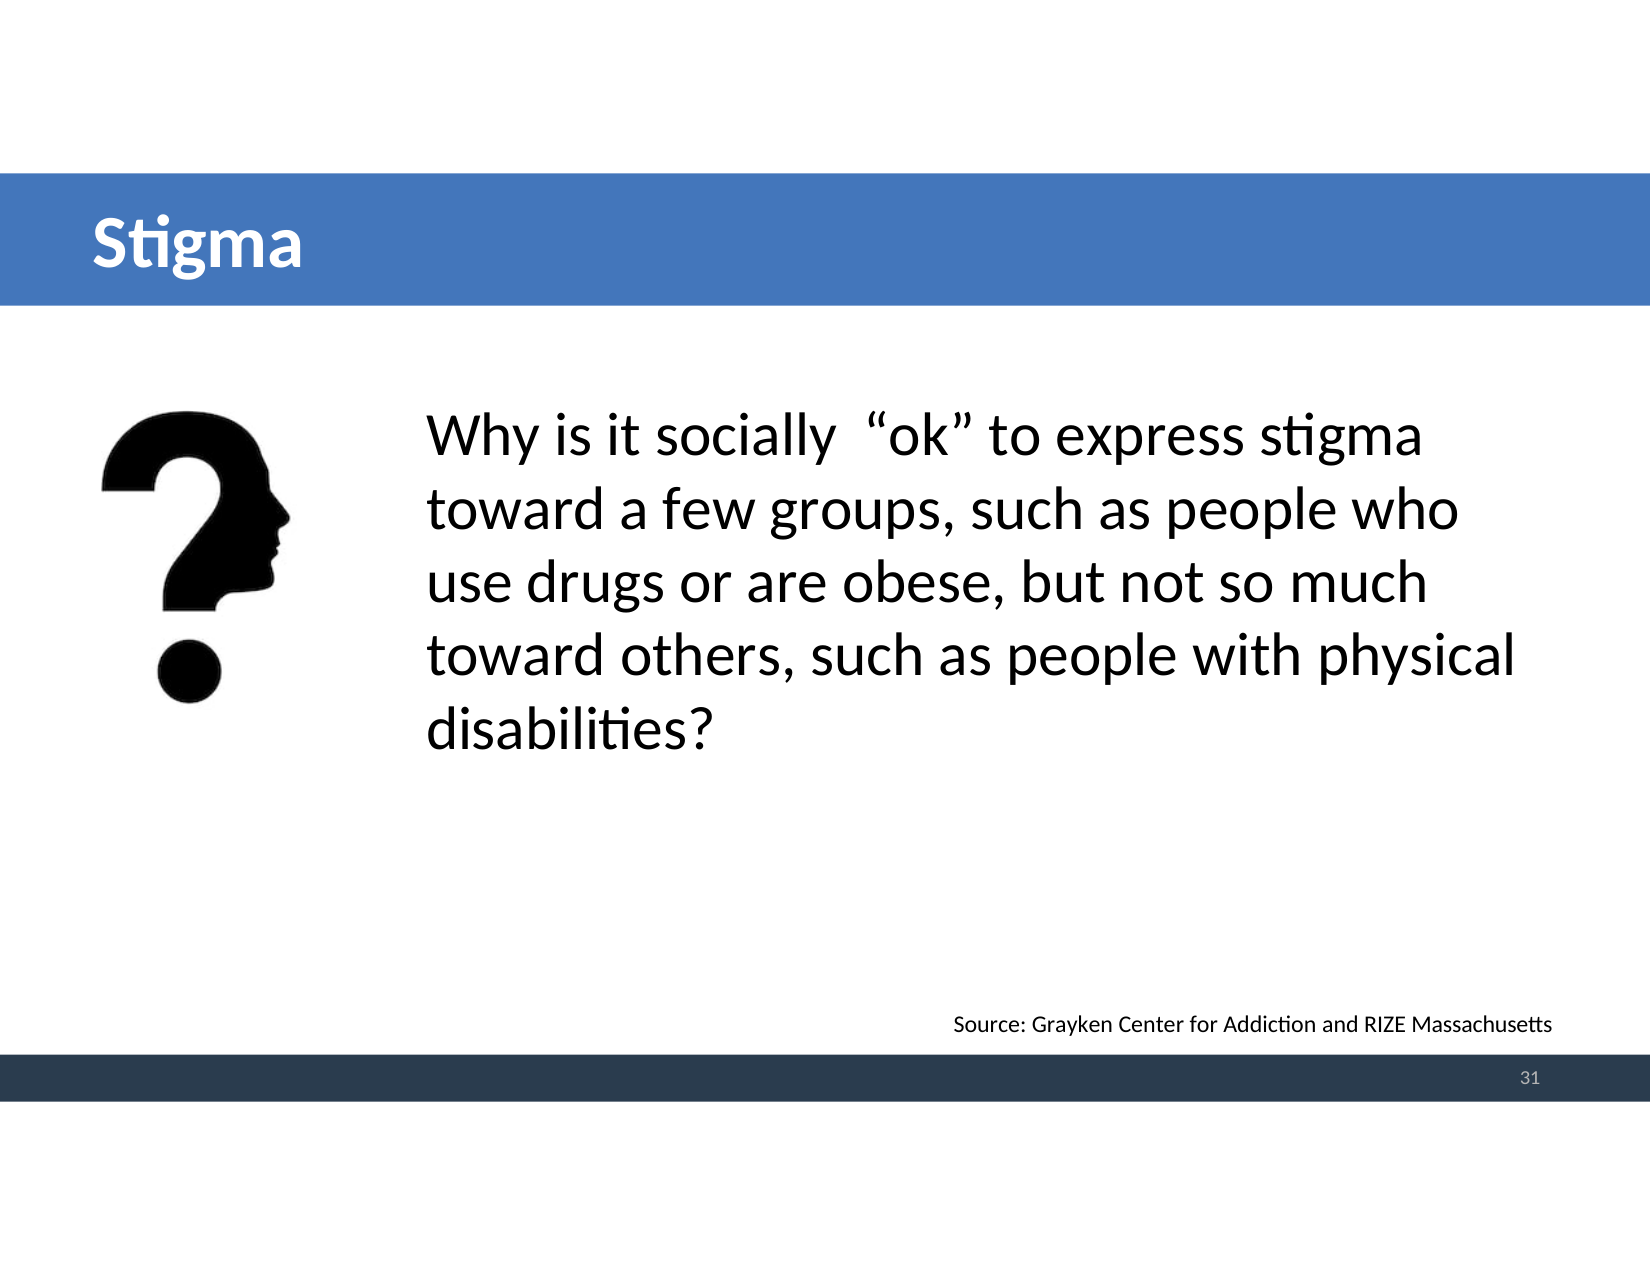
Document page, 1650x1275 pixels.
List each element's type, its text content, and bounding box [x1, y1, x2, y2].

text Why is it socially “ok” to express stigma [426, 397, 1650, 470]
picture [101, 410, 297, 710]
text toward a few groups, such as people who use drugs or are obese, but not so much toward others, such as people with physical disabilities? [426, 470, 1542, 764]
text Source: Grayken Center for Addiction and RIZE Massachusetts [953, 1009, 1650, 1038]
